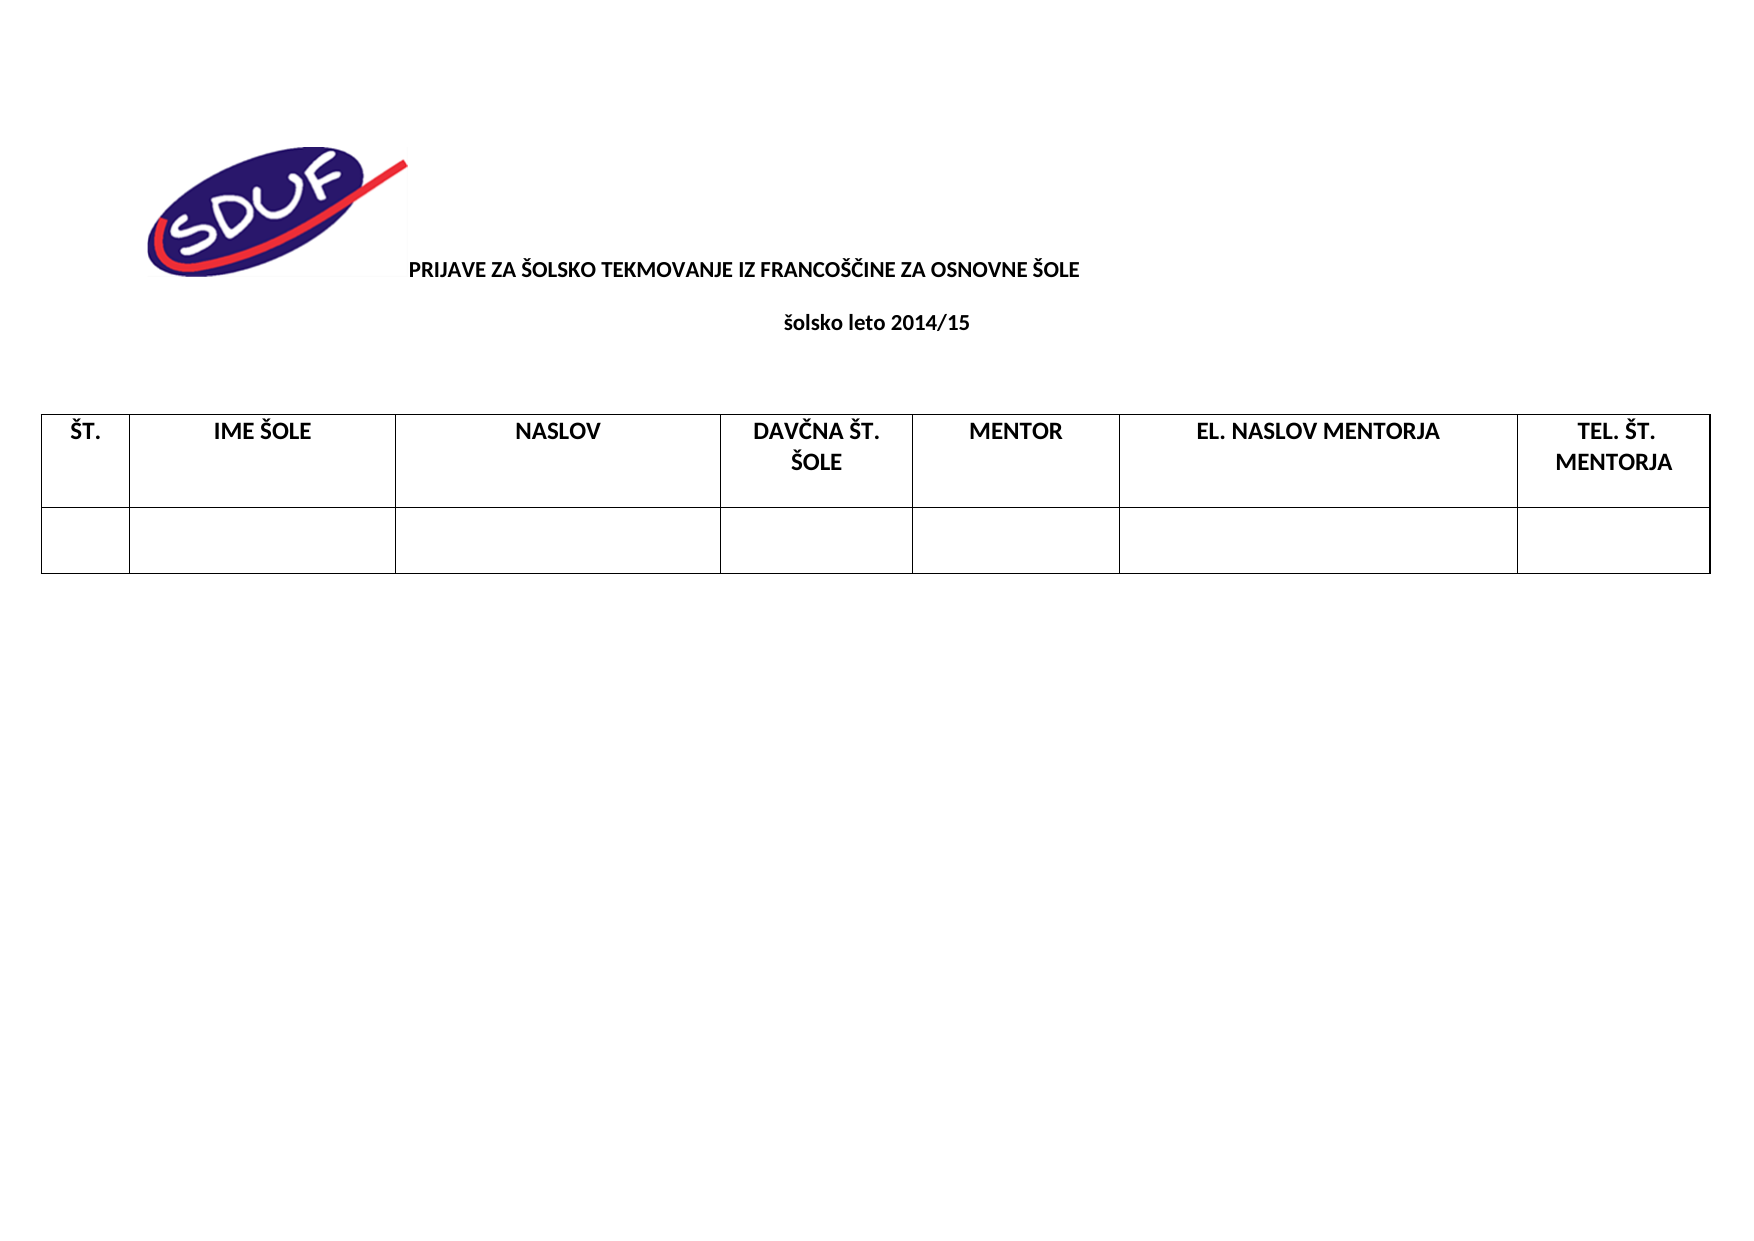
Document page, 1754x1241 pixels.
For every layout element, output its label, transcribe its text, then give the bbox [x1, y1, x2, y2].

table_cell [42, 508, 129, 573]
table_header IME ŠOLE [130, 415, 395, 507]
table_header NASLOV [396, 415, 720, 507]
text PRIJAVE ZA ŠOLSKO TEKMOVANJE IZ FRANCOŠČINE ZA OSNOVNE ŠOLE [148, 148, 1606, 283]
table_cell [396, 508, 720, 573]
table_header DAVČNA ŠT. ŠOLE [721, 415, 912, 507]
table_header EL. NASLOV MENTORJA [1120, 415, 1517, 507]
table_cell [913, 508, 1119, 573]
table_cell [1518, 508, 1709, 573]
table_cell [130, 508, 395, 573]
text šolsko leto 2014/15 [148, 308, 1606, 336]
table_header TEL. ŠT. MENTORJA [1518, 415, 1709, 507]
table_cell [721, 508, 912, 573]
picture [147, 147, 409, 278]
table_header MENTOR [913, 415, 1119, 507]
table_header ŠT. [42, 415, 129, 507]
table_cell [1120, 508, 1517, 573]
